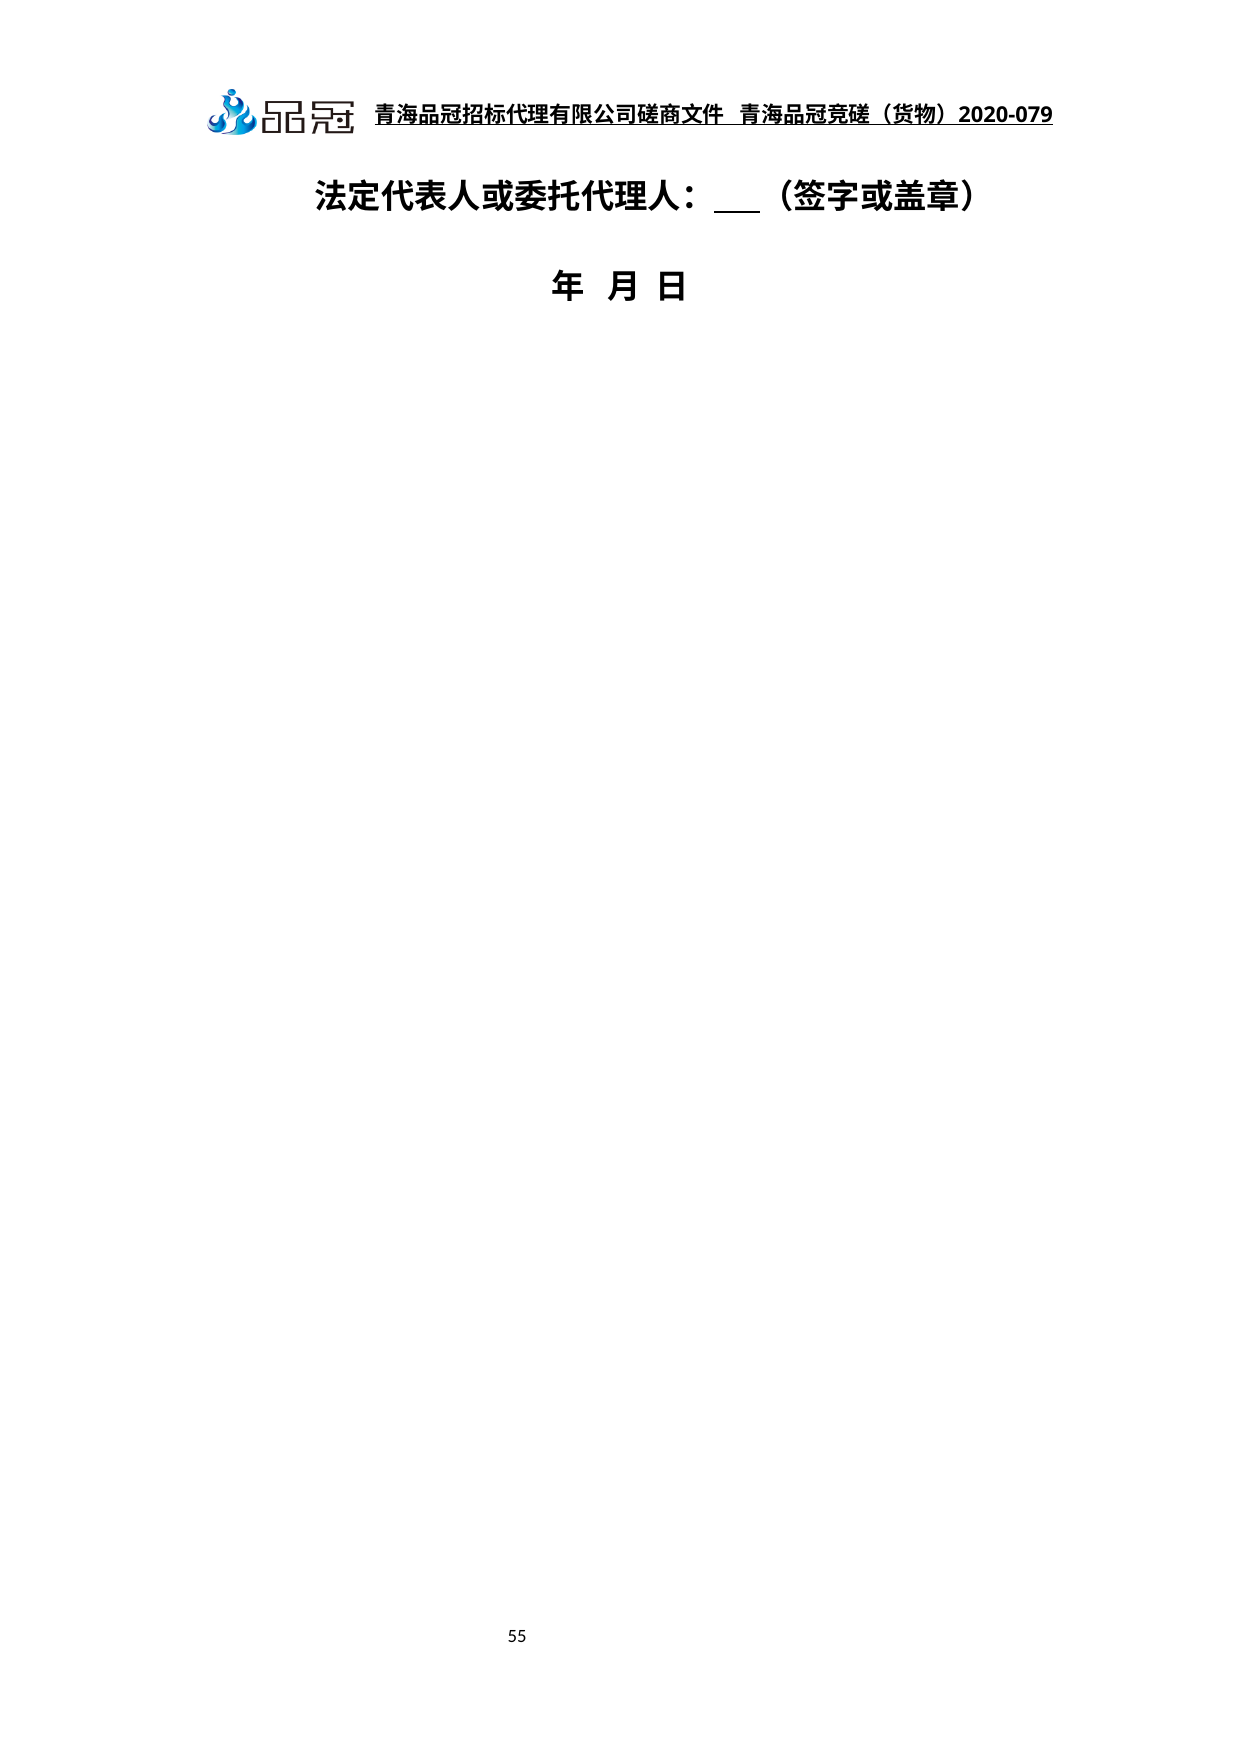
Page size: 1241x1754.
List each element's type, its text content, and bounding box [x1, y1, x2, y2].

picture [204, 87, 359, 137]
text 年 月 日 [187, 251, 1053, 316]
text 法定代表人或委托代理人： （签字或盖章） [187, 162, 1053, 227]
